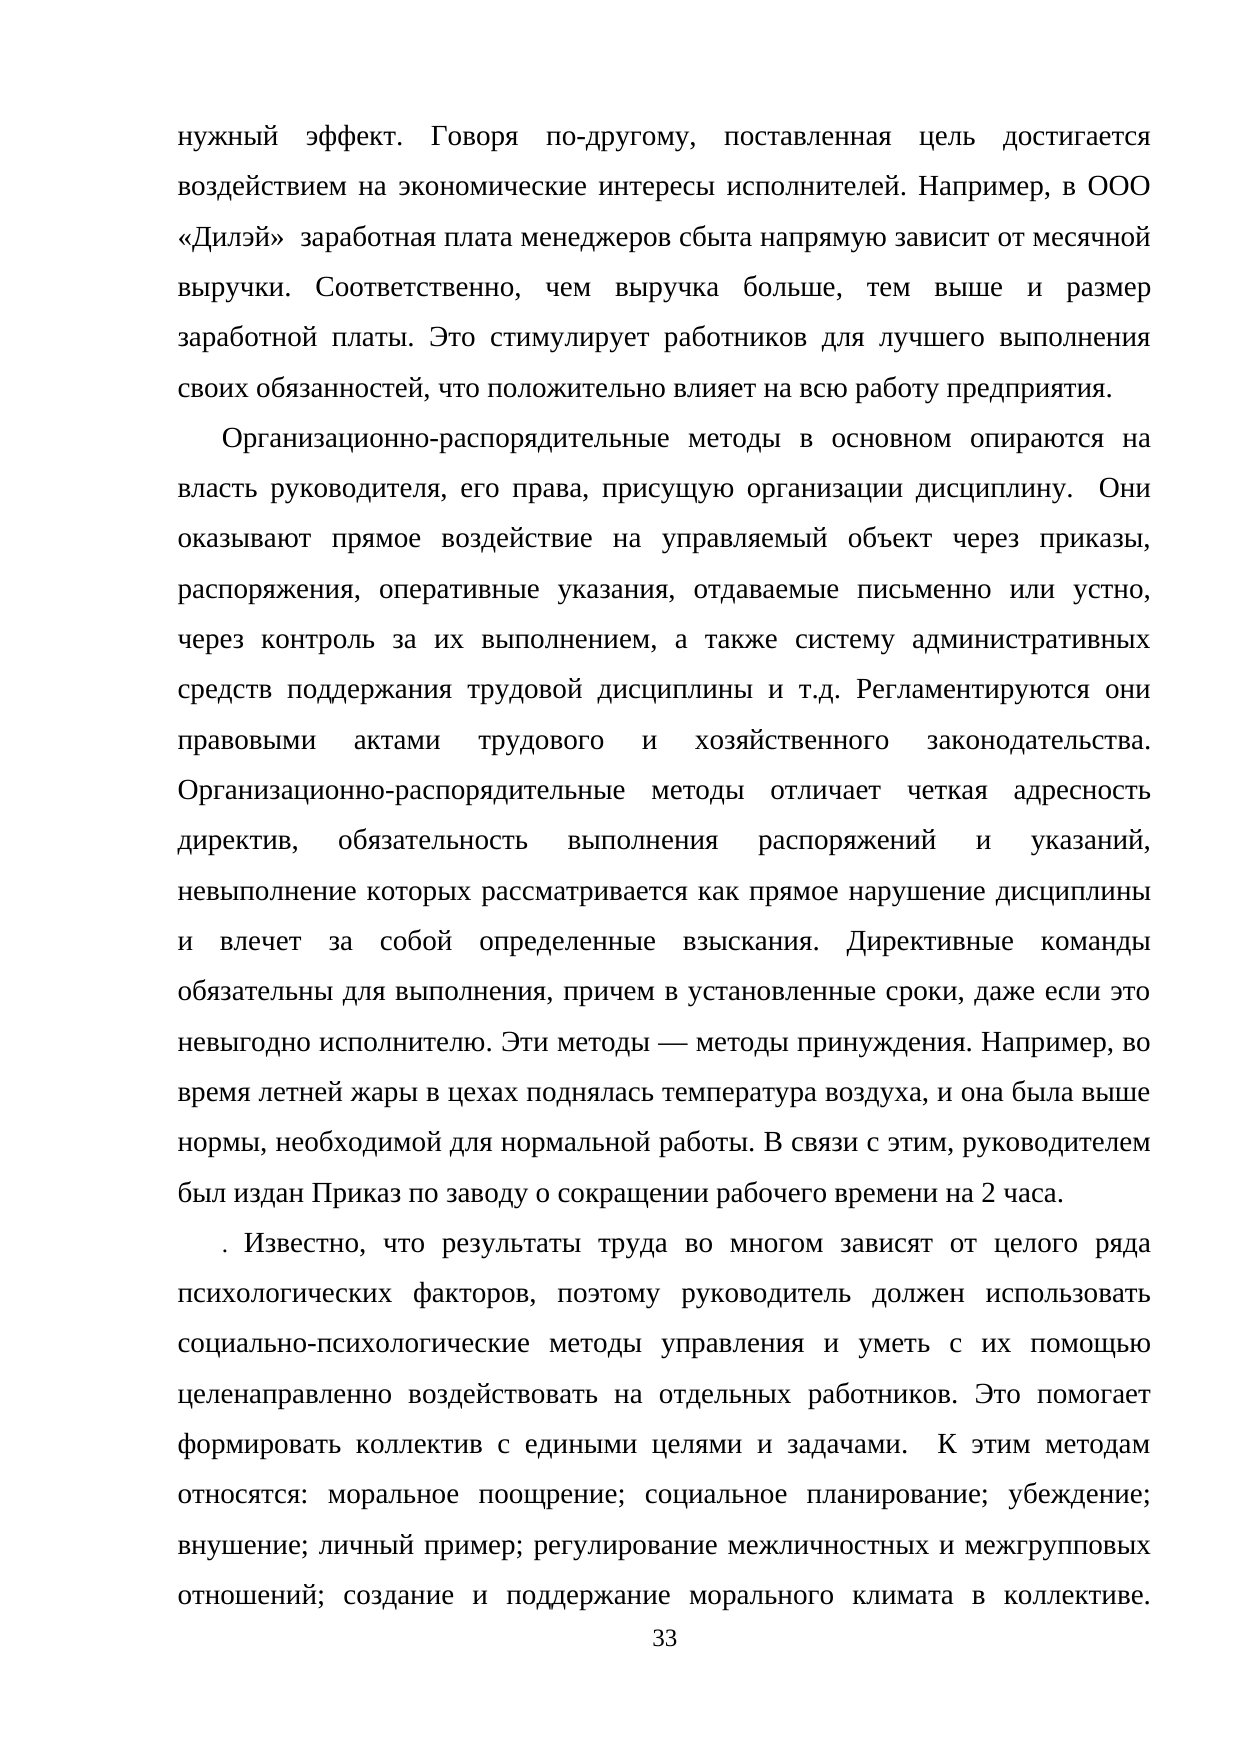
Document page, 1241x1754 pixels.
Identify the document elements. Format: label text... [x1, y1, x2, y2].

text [177, 1225, 1152, 1611]
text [177, 118, 1152, 403]
text Организационно-распорядительные методы в основном опираются на власть руководителя, его права, присущую организации дисциплину. Они оказывают прямое воздействие на управляемый объект через приказы, распоряжения, оперативные указания, отдаваемые письменно или устно, через контроль за их выполнением, а также систему административных средств поддержания трудовой дисциплины и т.д. Регламентируются они правовыми актами трудового и хозяйственного законодательства. Организационно-распорядительные методы отличает четкая адресность директив, обязательность выполнения распоряжений и указаний, невыполнение которых рассматривается как прямое нарушение дисциплины и влечет за собой определенные взыскания. Директивные команды обязательны для выполнения, причем в установленные сроки, даже если это невыгодно исполнителю. Эти методы — методы принуждения. Например, во время летней жары в цехах поднялась температура воздуха, и она была выше нормы, необходимой для нормальной работы. В связи с этим, руководителем был издан Приказ по заводу о сокращении рабочего времени на 2 часа. [177, 420, 1152, 1208]
